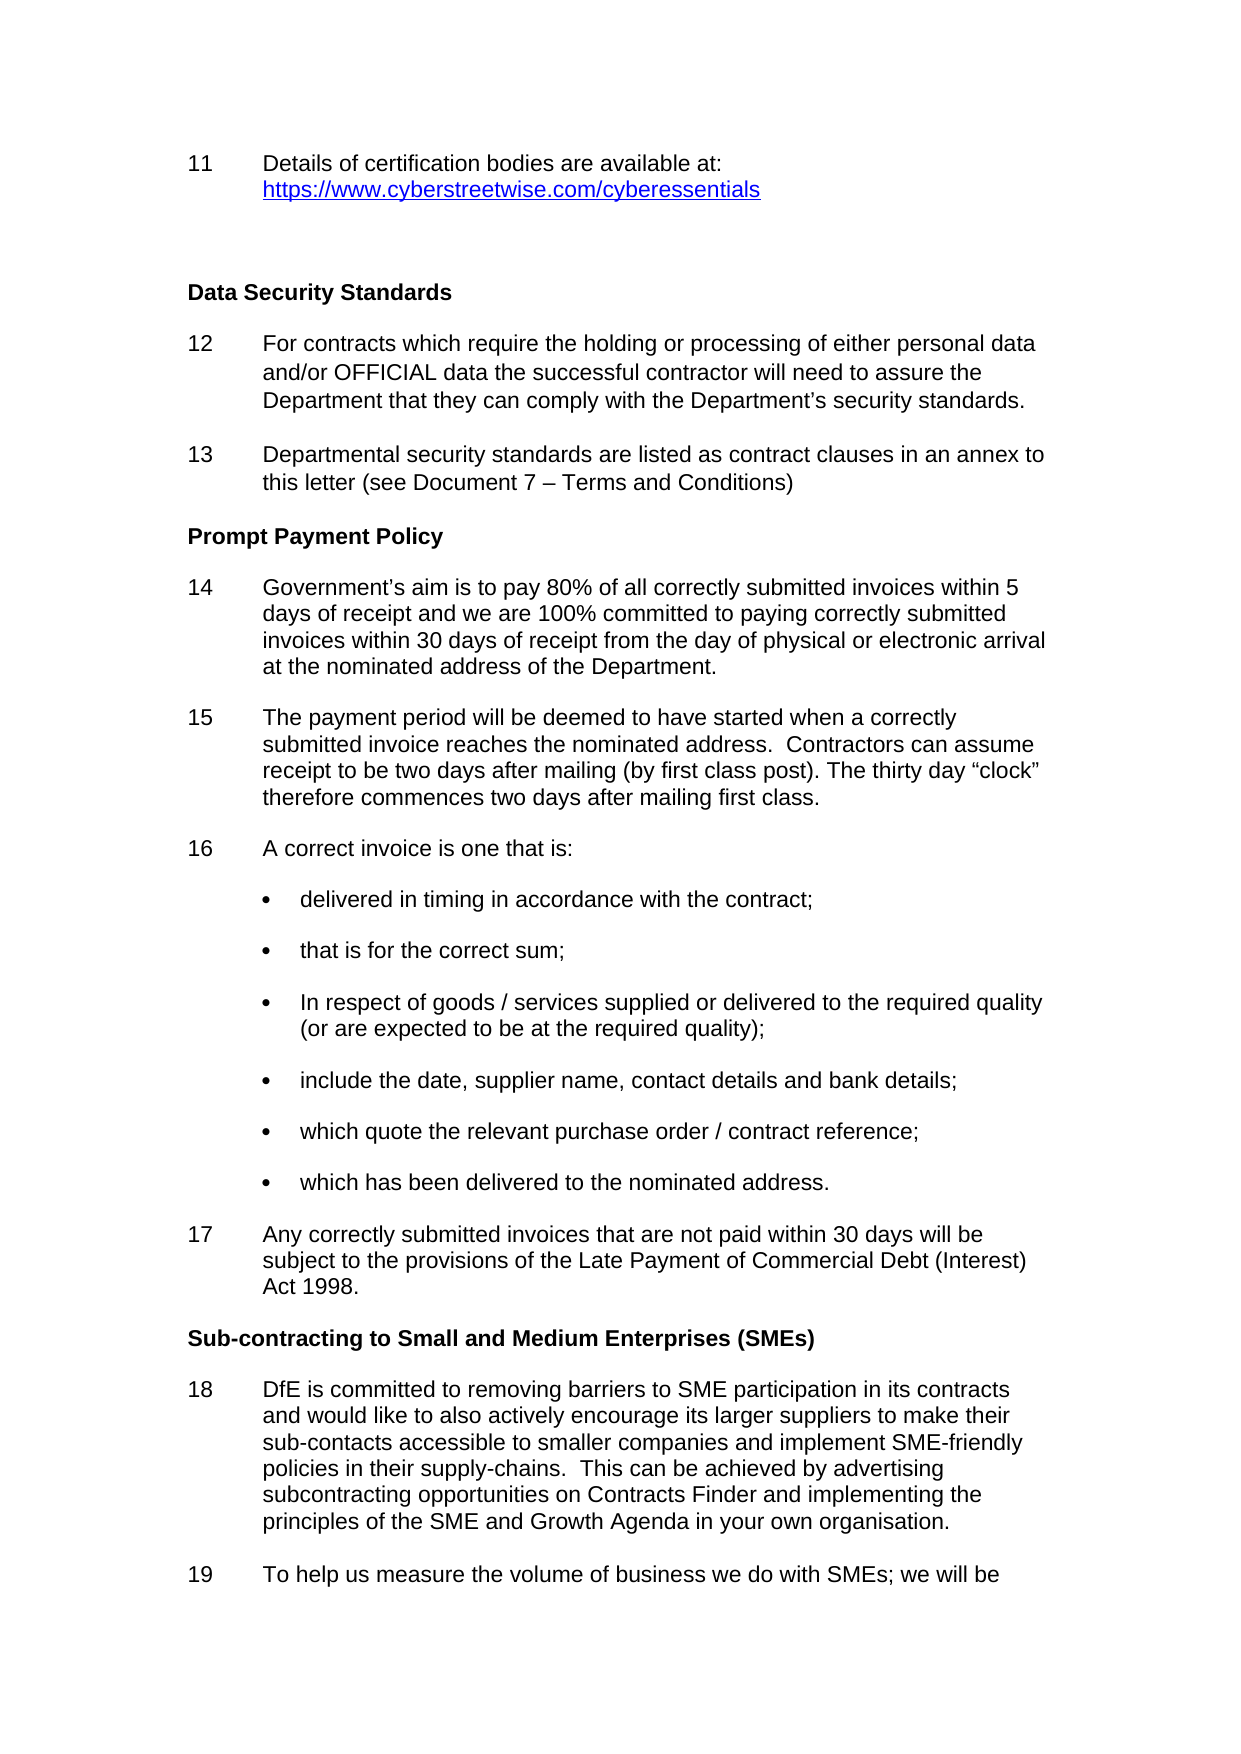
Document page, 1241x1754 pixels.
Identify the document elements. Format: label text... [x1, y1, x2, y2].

text 13 Departmental security standards are listed as contract clauses in an annex to this letter (see Document 7 – Terms and Conditions) [187, 441, 1053, 496]
text Prompt Payment Policy [187, 523, 1053, 549]
list In respect of goods / services supplied or delivered to the required quality (or are expected to be at the required quality); [262, 989, 1053, 1042]
text Sub-contracting to Small and Medium Enterprises (SMEs) [187, 1325, 1053, 1351]
text 11 Details of certification bodies are available at: https://www.cyberstreetwise.com/cyberessentials [187, 150, 1053, 203]
text Data Security Standards [187, 279, 1053, 305]
list delivered in timing in accordance with the contract; [262, 886, 1053, 912]
text 17 Any correctly submitted invoices that are not paid within 30 days will be subject to the provisions of the Late Payment of Commercial Debt (Interest) Act 1998. [187, 1221, 1053, 1300]
text 15 The payment period will be deemed to have started when a correctly submitted invoice reaches the nominated address. Contractors can assume receipt to be two days after mailing (by first class post). The thirty day “clock” therefore commences two days after mailing first class. [187, 704, 1053, 810]
list which quote the relevant purchase order / contract reference; [262, 1118, 1053, 1144]
list which has been delivered to the nominated address. [262, 1169, 1053, 1196]
list that is for the correct sum; [262, 937, 1053, 964]
text 18 DfE is committed to removing barriers to SME participation in its contracts and would like to also actively encourage its larger suppliers to make their sub-contacts accessible to smaller companies and implement SME-friendly policies in their supply-chains. This can be achieved by advertising subcontracting opportunities on Contracts Finder and implementing the principles of the SME and Growth Agenda in your own organisation. [187, 1376, 1053, 1534]
text 12 For contracts which require the holding or processing of either personal data and/or OFFICIAL data the successful contractor will need to assure the Department that they can comply with the Department’s security standards. [187, 330, 1053, 414]
list include the date, supplier name, contact details and bank details; [262, 1067, 1053, 1093]
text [187, 1561, 1053, 1587]
text 14 Government’s aim is to pay 80% of all correctly submitted invoices within 5 days of receipt and we are 100% committed to paying correctly submitted invoices within 30 days of receipt from the day of physical or electronic arrival at the nominated address of the Department. [187, 574, 1053, 679]
text 16 A correct invoice is one that is: [187, 835, 1053, 861]
